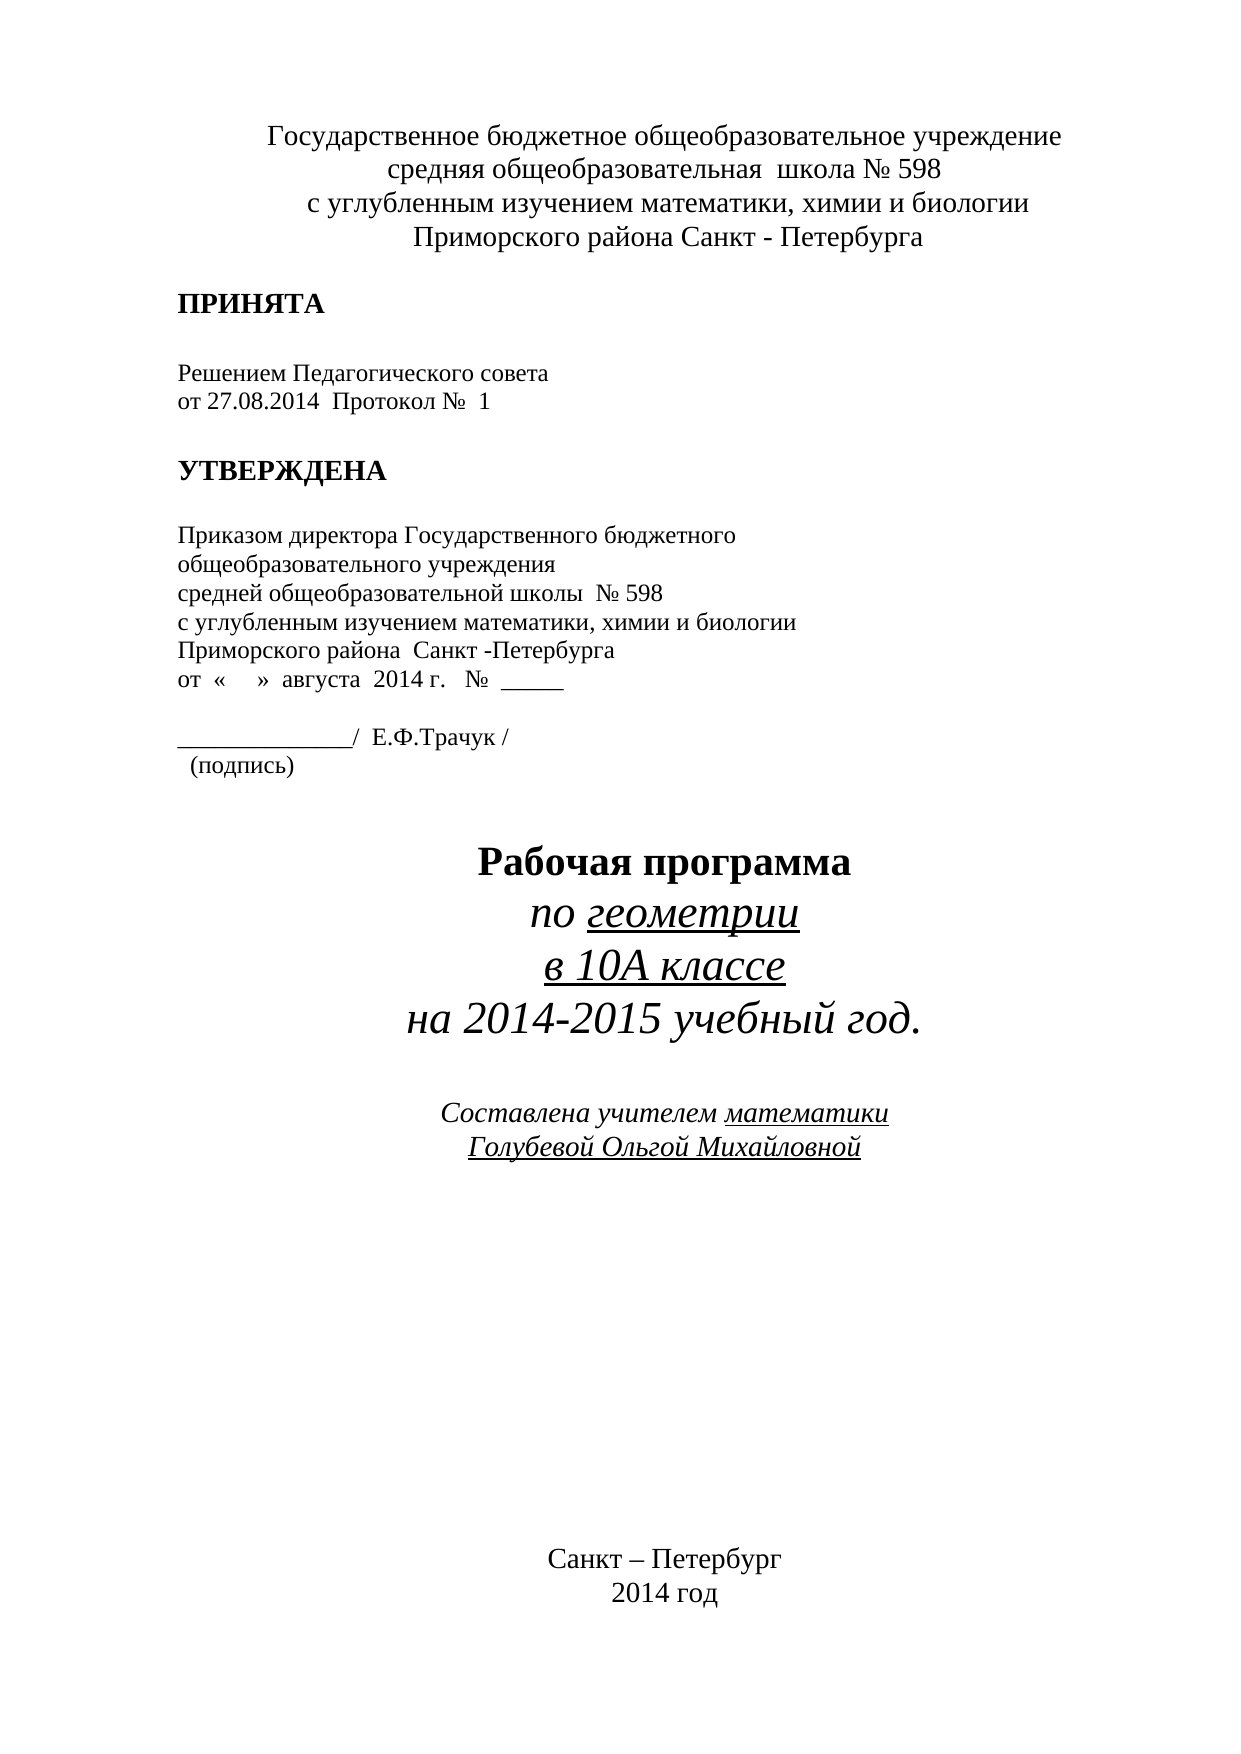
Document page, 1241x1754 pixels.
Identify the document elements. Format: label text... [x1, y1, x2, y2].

text в 10А классе [177, 937, 1152, 990]
text Государственное бюджетное общеобразовательное учреждение [177, 118, 1152, 152]
text Рабочая программа [177, 837, 1152, 885]
text Приказом директора Государственного бюджетного [177, 521, 1152, 549]
text ПРИНЯТА [177, 286, 1152, 319]
text ______________/ Е.Ф.Трачук / [177, 722, 1152, 751]
text на 2014-2015 учебный год. [177, 990, 1152, 1043]
text средняя общеобразовательная школа № 598 [177, 152, 1152, 185]
text Приморского района Санкт - Петербурга [177, 219, 1152, 252]
text (подпись) [177, 751, 1152, 779]
text Решением Педагогического совета [177, 358, 1152, 386]
text с углубленным изучением математики, химии и биологии [177, 607, 1152, 636]
text Санкт – Петербург [177, 1541, 1152, 1575]
text от 27.08.2014 Протокол № 1 [177, 386, 1152, 415]
text общеобразовательного учреждения [177, 549, 1152, 578]
text УТВЕРЖДЕНА [177, 453, 1152, 487]
text с углубленным изучением математики, химии и биологии [177, 185, 1152, 219]
text средней общеобразовательной школы № 598 [177, 578, 1152, 607]
text Приморского района Санкт -Петербурга [177, 636, 1152, 664]
text Составлена учителем математики [177, 1096, 1152, 1129]
text по геометрии [177, 885, 1152, 937]
text 2014 год [177, 1575, 1152, 1608]
text Голубевой Ольгой Михайловной [177, 1129, 1152, 1163]
text от « » августа . № _____ [177, 664, 1152, 693]
